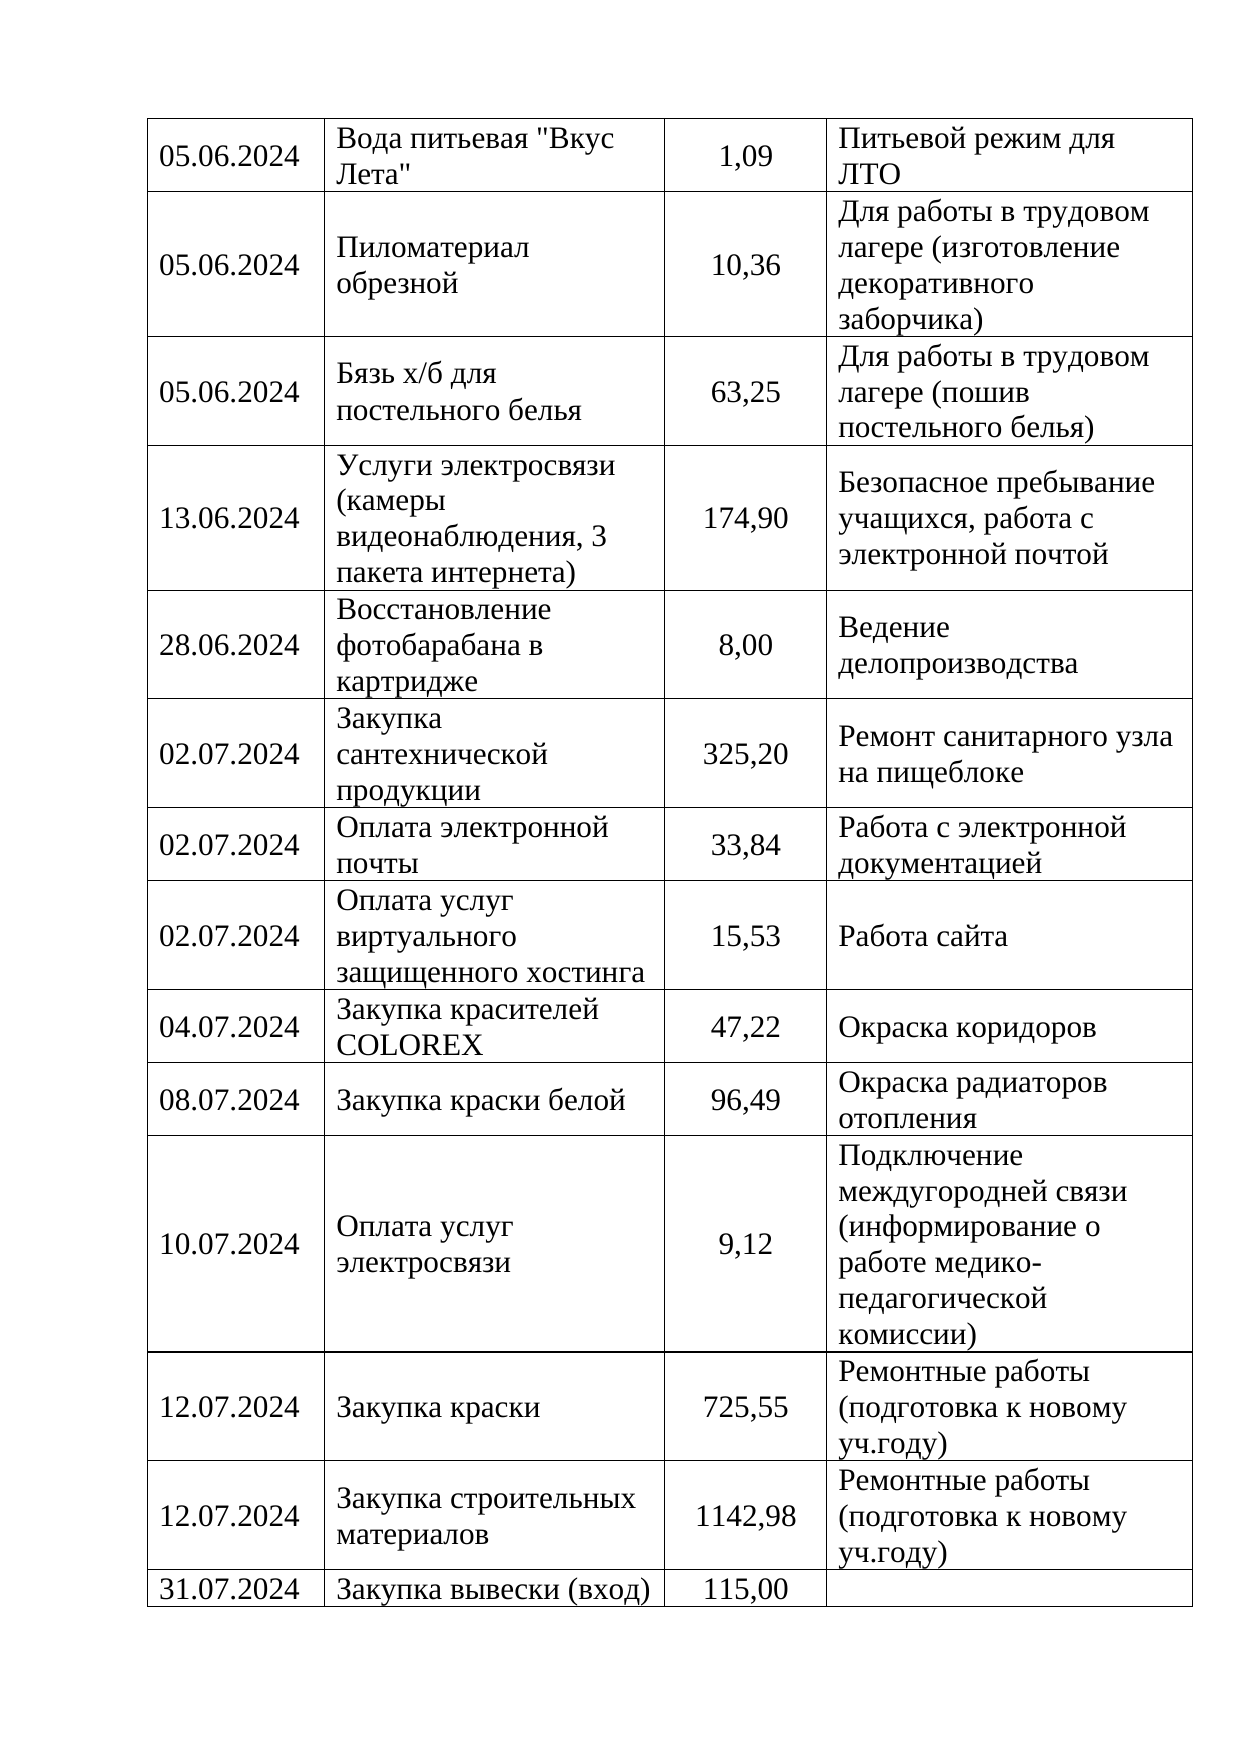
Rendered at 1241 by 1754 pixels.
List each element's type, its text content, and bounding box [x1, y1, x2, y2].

table_cell Для работы в трудовом лагере (изготовление декоративного заборчика) [827, 192, 1192, 336]
table_cell 1142,98 [665, 1461, 826, 1569]
table_cell [827, 1570, 1192, 1606]
table_cell Закупка краски белой [325, 1063, 664, 1135]
table_cell Окраска радиаторов отопления [827, 1063, 1192, 1135]
table_cell 115,00 [665, 1570, 826, 1606]
table_cell 174,90 [665, 446, 826, 589]
table_cell Ведение делопроизводства [827, 591, 1192, 698]
table_cell 33,84 [665, 808, 826, 880]
table_cell 96,49 [665, 1063, 826, 1135]
table_cell Закупка строительных материалов [325, 1461, 664, 1569]
table_cell 02.07.2024 [148, 881, 324, 989]
table_cell Оплата электронной почты [325, 808, 664, 880]
table_cell Ремонт санитарного узла на пищеблоке [827, 699, 1192, 807]
table_cell Безопасное пребывание учащихся, работа с электронной почтой [827, 446, 1192, 589]
table_cell Питьевой режим для ЛТО [827, 119, 1192, 191]
table_cell 12.07.2024 [148, 1353, 324, 1460]
table_cell 725,55 [665, 1353, 826, 1460]
table_cell Бязь х/б для постельного белья [325, 337, 664, 445]
table_cell 1,09 [665, 119, 826, 191]
table_cell Ремонтные работы (подготовка к новому уч.году) [827, 1461, 1192, 1569]
table_cell 05.06.2024 [148, 119, 324, 191]
table_cell 05.06.2024 [148, 192, 324, 336]
table_cell 08.07.2024 [148, 1063, 324, 1135]
table_cell 8,00 [665, 591, 826, 698]
table_cell Работа с электронной документацией [827, 808, 1192, 880]
table_cell Восстановление фотобарабана в картридже [325, 591, 664, 698]
table_cell Подключение междугородней связи (информирование о работе медико-педагогической комиссии) [827, 1136, 1192, 1351]
table_cell Оплата услуг электросвязи [325, 1136, 664, 1351]
table_cell Оплата услуг виртуального защищенного хостинга [325, 881, 664, 989]
table_cell 325,20 [665, 699, 826, 807]
table_cell Закупка краски [325, 1353, 664, 1460]
table_cell 31.07.2024 [148, 1570, 324, 1606]
table_cell 63,25 [665, 337, 826, 445]
table_cell Закупка красителей COLOREX [325, 990, 664, 1062]
table_cell Закупка вывески (вход) [325, 1570, 664, 1606]
table_cell Пиломатериал обрезной [325, 192, 664, 336]
table_cell 05.06.2024 [148, 337, 324, 445]
table_cell 10.07.2024 [148, 1136, 324, 1351]
table_cell 15,53 [665, 881, 826, 989]
table_cell Окраска коридоров [827, 990, 1192, 1062]
table_cell 47,22 [665, 990, 826, 1062]
table_cell 13.06.2024 [148, 446, 324, 589]
table_cell Услуги электросвязи (камеры видеонаблюдения, 3 пакета интернета) [325, 446, 664, 589]
table_cell 04.07.2024 [148, 990, 324, 1062]
table_cell Закупка сантехнической продукции [325, 699, 664, 807]
table_cell Работа сайта [827, 881, 1192, 989]
table_cell Ремонтные работы (подготовка к новому уч.году) [827, 1353, 1192, 1460]
table_cell 9,12 [665, 1136, 826, 1351]
table_cell Вода питьевая "Вкус Лета" [325, 119, 664, 191]
table_cell 10,36 [665, 192, 826, 336]
table_cell 12.07.2024 [148, 1461, 324, 1569]
table_cell Для работы в трудовом лагере (пошив постельного белья) [827, 337, 1192, 445]
table_cell 02.07.2024 [148, 808, 324, 880]
table_cell 02.07.2024 [148, 699, 324, 807]
table_cell 28.06.2024 [148, 591, 324, 698]
